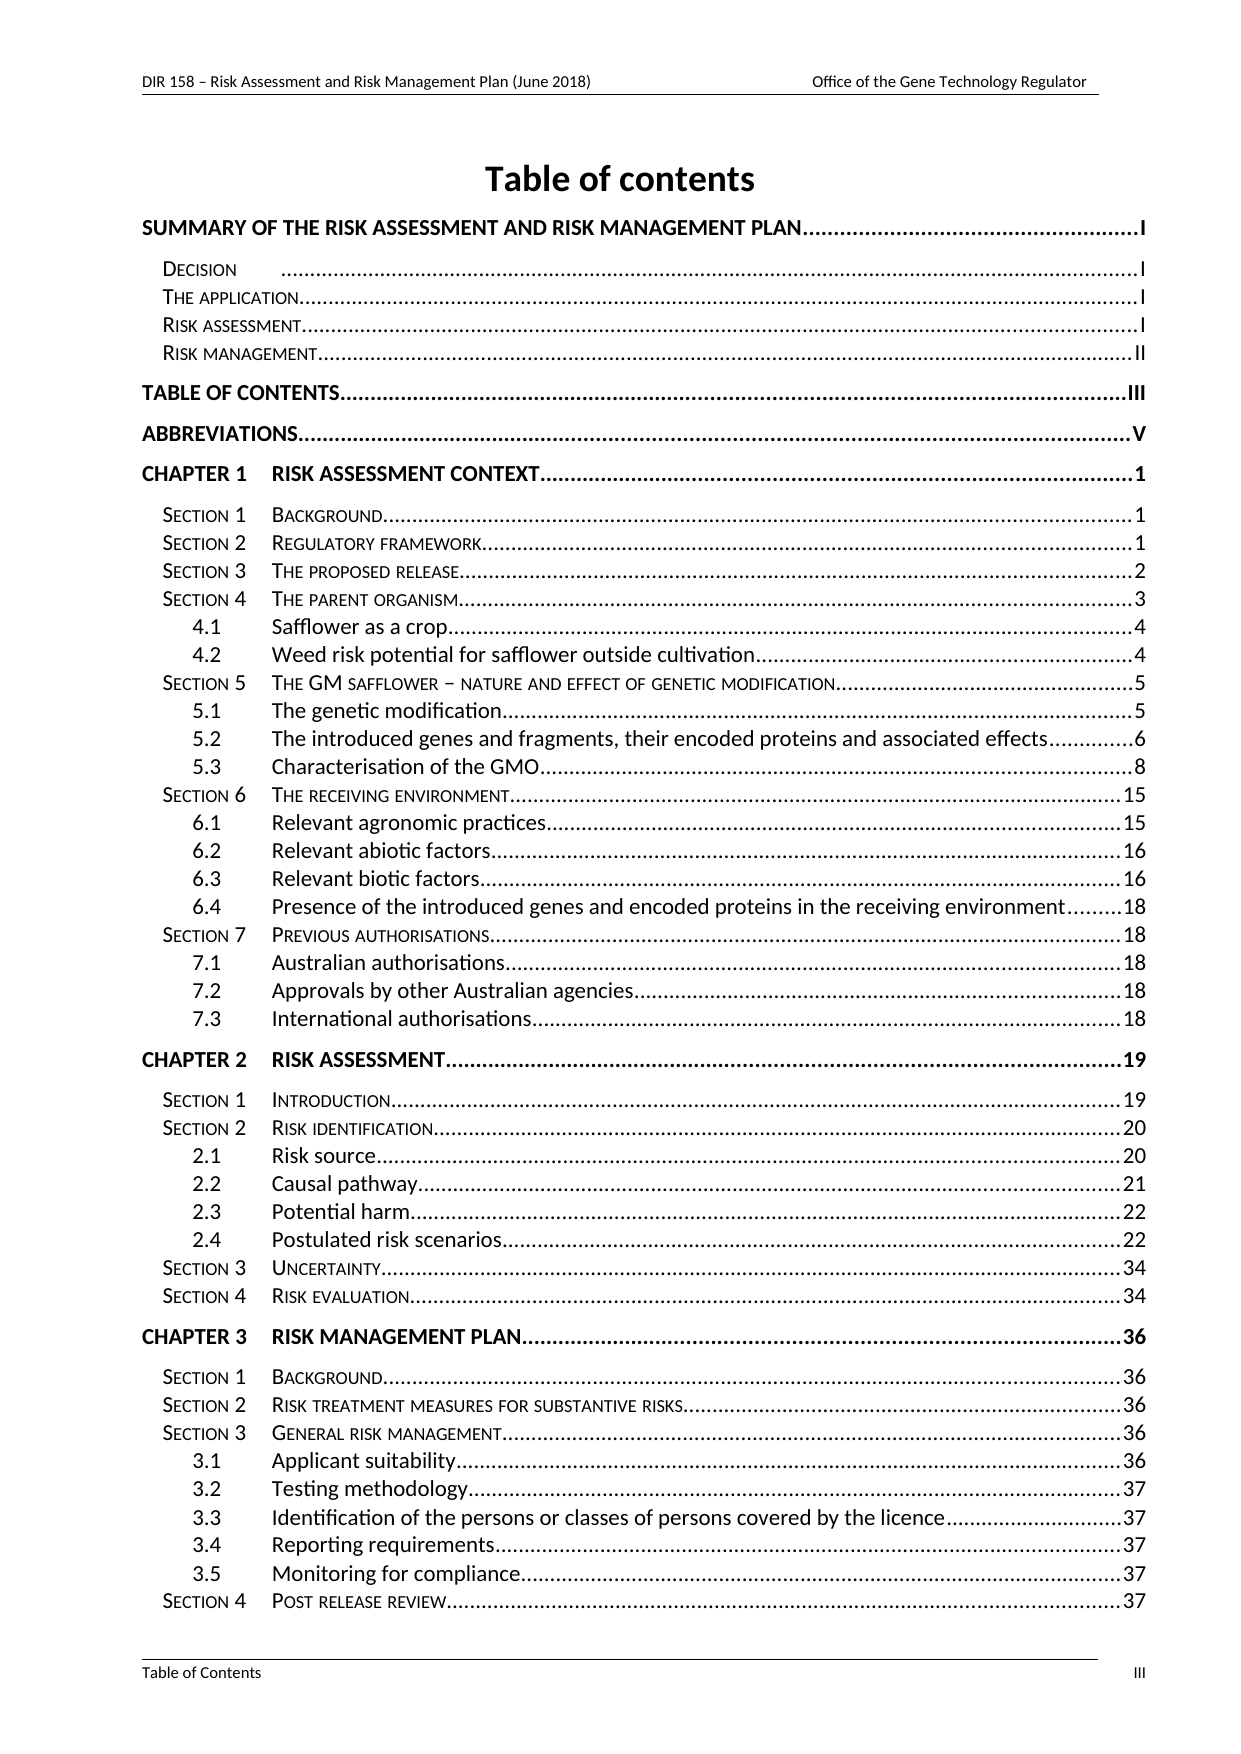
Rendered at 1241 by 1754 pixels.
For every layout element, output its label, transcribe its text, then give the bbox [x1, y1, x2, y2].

text 3.3 Identification of the persons or classes of persons covered by the licence 37 [192, 1503, 1098, 1531]
text Section 5 The GM safflower – nature and effect of genetic modification 5 [162, 668, 1098, 696]
text 3.4 Reporting requirements 37 [192, 1531, 1098, 1559]
text 6.1 Relevant agronomic practices 15 [192, 808, 1098, 836]
text 3.1 Applicant suitability 36 [192, 1447, 1098, 1474]
text 4.1 Safflower as a crop 4 [192, 612, 1098, 640]
subtitle Table of contents [142, 155, 1098, 201]
text Section 1 Introduction 19 [162, 1085, 1098, 1113]
text Section 4 Post release review 37 [162, 1587, 1098, 1615]
text 6.4 Presence of the introduced genes and encoded proteins in the receiving environment 18 [192, 892, 1098, 920]
text Abbreviations V [142, 419, 1098, 447]
text Section 4 The parent organism 3 [162, 584, 1098, 612]
text 7.1 Australian authorisations 18 [192, 948, 1098, 976]
text Section 7 Previous authorisations 18 [162, 920, 1098, 948]
text 2.3 Potential harm 22 [192, 1197, 1098, 1225]
text 3.5 Monitoring for compliance 37 [192, 1559, 1098, 1587]
text 5.1 The genetic modification 5 [192, 696, 1098, 724]
text Section 2 Regulatory framework 1 [162, 528, 1098, 556]
text Chapter 2 Risk assessment 19 [142, 1045, 1098, 1073]
text 7.3 International authorisations 18 [192, 1004, 1098, 1032]
text Table of contents III [142, 378, 1098, 406]
text Decision I [162, 254, 1098, 282]
text 2.2 Causal pathway 21 [192, 1169, 1098, 1197]
text 6.2 Relevant abiotic factors 16 [192, 836, 1098, 864]
text Section 3 The proposed release 2 [162, 556, 1098, 584]
text Section 2 Risk treatment measures for substantive risks 36 [162, 1391, 1098, 1418]
text 5.3 Characterisation of the GMO 8 [192, 752, 1098, 780]
text Section 1 Background 36 [162, 1362, 1098, 1391]
text 7.2 Approvals by other Australian agencies 18 [192, 976, 1098, 1004]
text 2.1 Risk source 20 [192, 1141, 1098, 1169]
text Risk assessment I [162, 310, 1098, 338]
text 3.2 Testing methodology 37 [192, 1474, 1098, 1503]
text Section 3 Uncertainty 34 [162, 1253, 1098, 1281]
text Section 2 Risk identification 20 [162, 1113, 1098, 1141]
text 6.3 Relevant biotic factors 16 [192, 864, 1098, 892]
text Section 3 General risk management 36 [162, 1418, 1098, 1447]
text Section 4 Risk evaluation 34 [162, 1281, 1098, 1309]
text Section 1 Background 1 [162, 500, 1098, 528]
text Section 6 The receiving environment 15 [162, 780, 1098, 808]
text Risk management II [162, 338, 1098, 366]
text 4.2 Weed risk potential for safflower outside cultivation 4 [192, 640, 1098, 668]
text Chapter 3 Risk management plan 36 [142, 1322, 1098, 1350]
text The application I [162, 282, 1098, 310]
text 5.2 The introduced genes and fragments, their encoded proteins and associated effects 6 [192, 724, 1098, 752]
text Summary of the Risk Assessment and Risk Management Plan I [142, 213, 1098, 241]
text Chapter 1 Risk assessment context 1 [142, 459, 1098, 487]
text 2.4 Postulated risk scenarios 22 [192, 1225, 1098, 1253]
